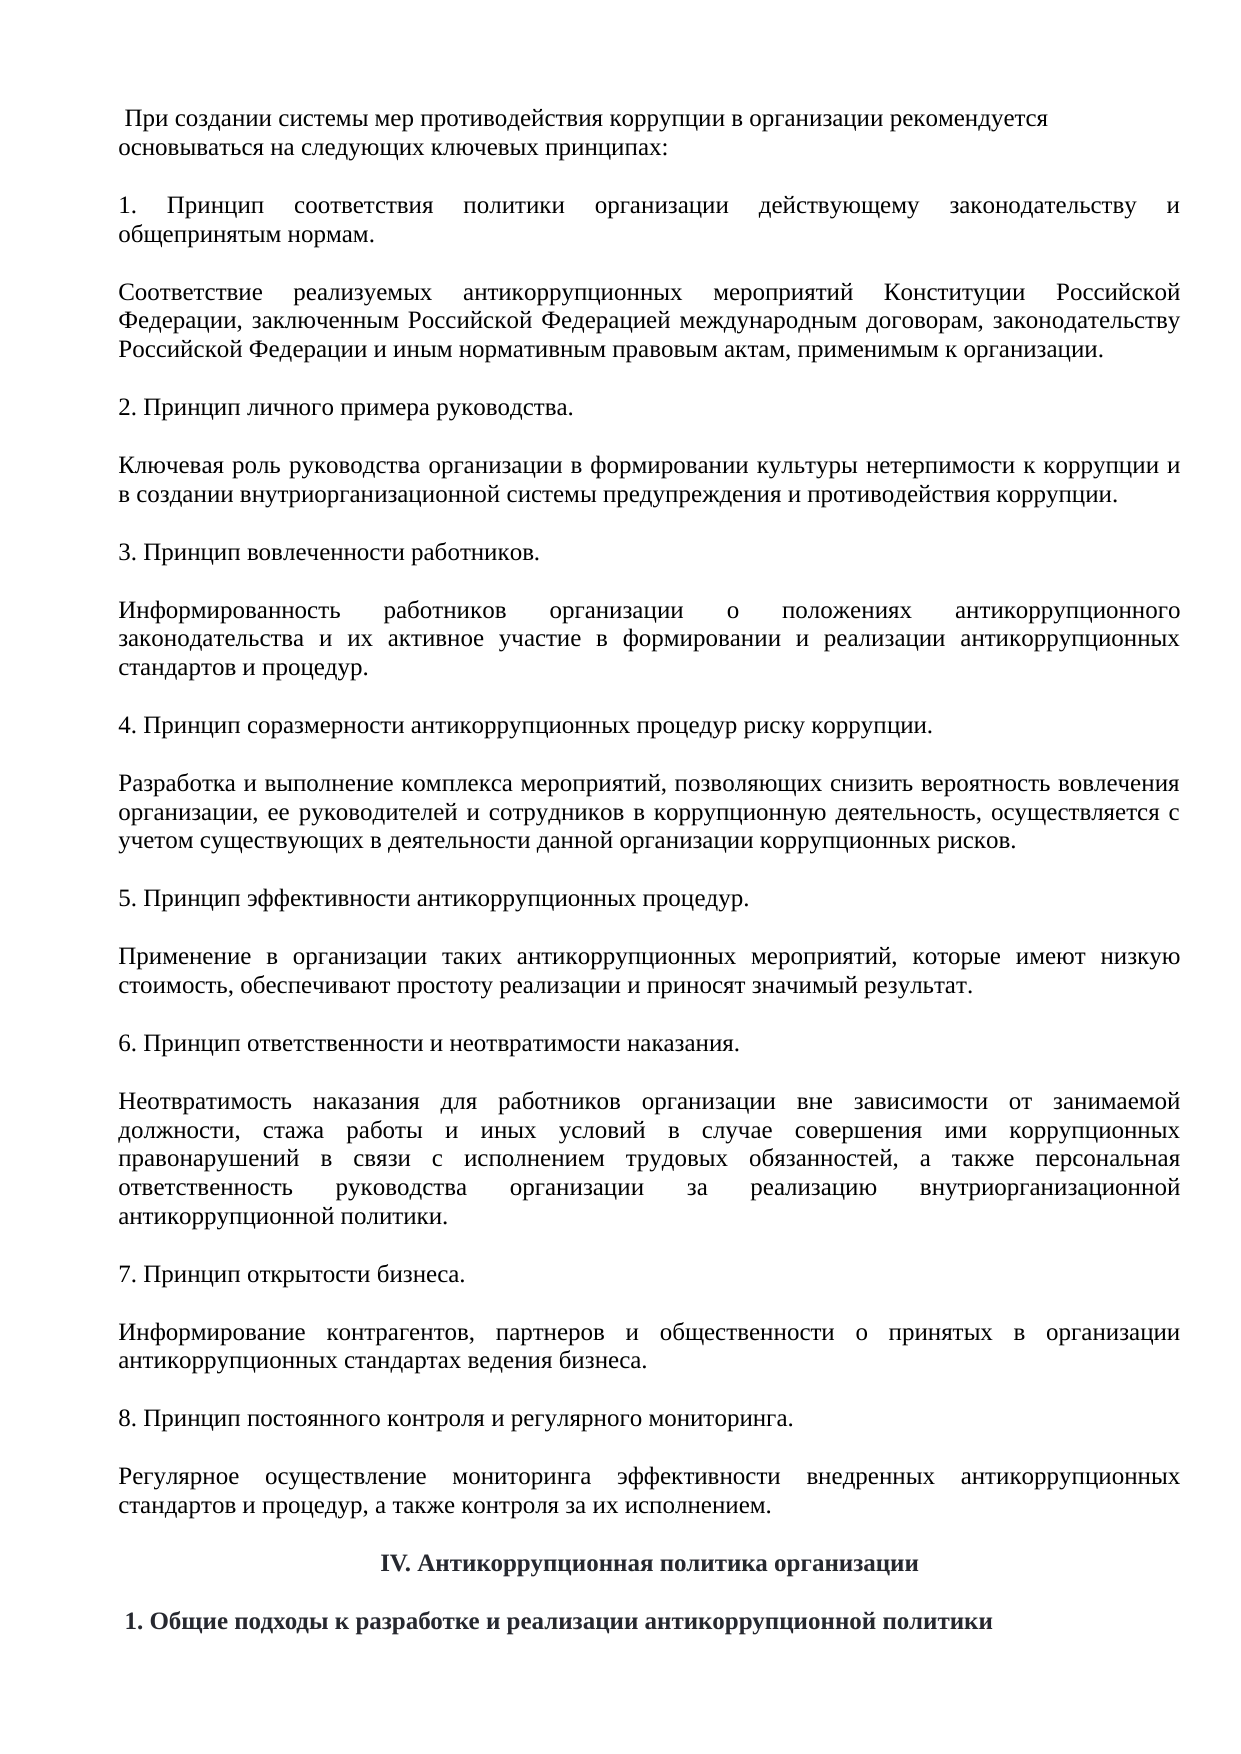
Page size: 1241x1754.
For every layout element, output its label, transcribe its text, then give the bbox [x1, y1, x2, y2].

text Неотвратимость наказания для работников организации вне зависимости от занимаемой должности, стажа работы и иных условий в случае совершения ими коррупционных правонарушений в связи с исполнением трудовых обязанностей, а также персональная ответственность руководства организации за реализацию внутриорганизационной антикоррупционной политики. [118, 1086, 1181, 1230]
text 5. Принцип эффективности антикоррупционных процедур. [118, 883, 1181, 912]
text При создании системы мер противодействия коррупции в организации рекомендуется основываться на следующих ключевых принципах: [118, 103, 1181, 161]
text 1. Принцип соответствия политики организации действующему законодательству и общепринятым нормам. [118, 190, 1181, 248]
text 8. Принцип постоянного контроля и регулярного мониторинга. [118, 1403, 1181, 1432]
text Ключевая роль руководства организации в формировании культуры нетерпимости к коррупции и в создании внутриорганизационной системы предупреждения и противодействия коррупции. [118, 450, 1181, 508]
text 3. Принцип вовлеченности работников. [118, 537, 1181, 566]
text IV. Антикоррупционная политика организации [118, 1548, 1181, 1577]
text 7. Принцип открытости бизнеса. [118, 1259, 1181, 1288]
text Соответствие реализуемых антикоррупционных мероприятий Конституции Российской Федерации, заключенным Российской Федерацией международным договорам, законодательству Российской Федерации и иным нормативным правовым актам, применимым к организации. [118, 277, 1181, 363]
text 2. Принцип личного примера руководства. [118, 392, 1181, 421]
text 4. Принцип соразмерности антикоррупционных процедур риску коррупции. [118, 710, 1181, 739]
text 6. Принцип ответственности и неотвратимости наказания. [118, 1028, 1181, 1057]
text 1. Общие подходы к разработке и реализации антикоррупционной политики [118, 1606, 1181, 1635]
text Информирование контрагентов, партнеров и общественности о принятых в организации антикоррупционных стандартах ведения бизнеса. [118, 1317, 1181, 1374]
text Информированность работников организации о положениях антикоррупционного законодательства и их активное участие в формировании и реализации антикоррупционных стандартов и процедур. [118, 595, 1181, 681]
text Регулярное осуществление мониторинга эффективности внедренных антикоррупционных стандартов и процедур, а также контроля за их исполнением. [118, 1461, 1181, 1519]
text Применение в организации таких антикоррупционных мероприятий, которые имеют низкую стоимость, обеспечивают простоту реализации и приносят значимый результат. [118, 941, 1181, 999]
text Разработка и выполнение комплекса мероприятий, позволяющих снизить вероятность вовлечения организации, ее руководителей и сотрудников в коррупционную деятельность, осуществляется с учетом существующих в деятельности данной организации коррупционных рисков. [118, 768, 1181, 854]
